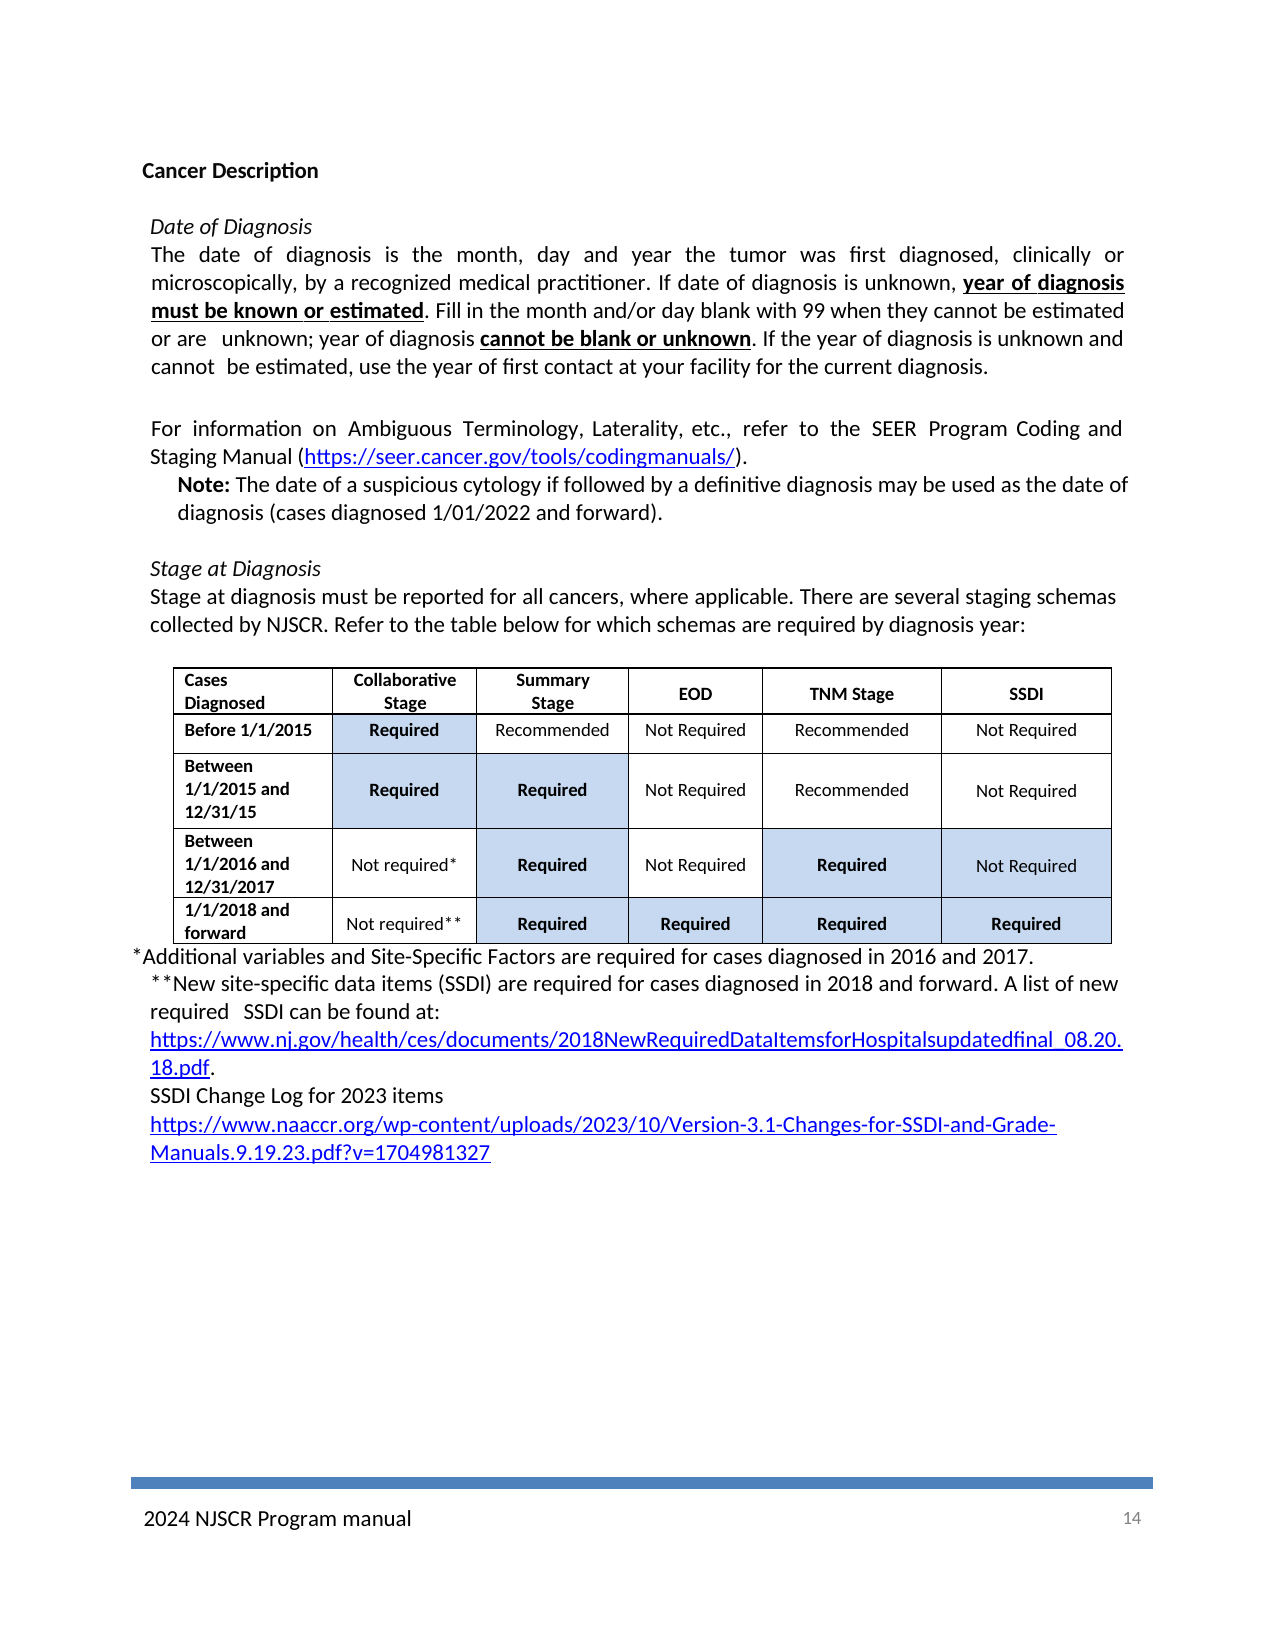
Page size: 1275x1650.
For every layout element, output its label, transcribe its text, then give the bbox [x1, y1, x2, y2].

text *Additional variables and Site-Specific Factors are required for cases diagnosed in 2016 and 2017. [131, 667, 1153, 969]
table_cell Required [763, 829, 941, 897]
table_cell Not required** [333, 898, 476, 943]
table_cell Not Required [629, 754, 762, 828]
table_cell Required [477, 754, 628, 828]
subtitle Cancer Description [131, 156, 1153, 184]
text https://www.naaccr.org/wp-content/uploads/2023/10/Version-3.1-Changes-for-SSDI-and-Grade-Manuals.9.19.23.pdf?v=1704981327 [150, 1110, 1153, 1166]
table_cell Between 1/1/2016 and 12/31/2017 [174, 829, 332, 897]
table_cell Required [477, 829, 628, 897]
text Note: The date of a suspicious cytology if followed by a definitive diagnosis may be used as the date of diagnosis (cases diagnosed 1/01/2022 and forward). [177, 470, 1153, 526]
text SSDI Change Log for 2023 items [131, 1081, 1153, 1109]
table_cell 1/1/2018 and forward [174, 898, 332, 943]
table_cell Between 1/1/2015 and 12/31/15 12/31/2015 [174, 754, 332, 828]
table_cell Not Required [942, 754, 1111, 828]
table_cell Required [763, 898, 941, 943]
table_cell Not Required [629, 829, 762, 897]
text Stage at Diagnosis [150, 554, 1153, 582]
text For information on Ambiguous Terminology, Laterality, etc., refer to the SEER Program Coding and Staging Manual (https://seer.cancer.gov/tools/codingmanuals/). [150, 414, 1123, 470]
text Stage at diagnosis must be reported for all cancers, where applicable. There are several staging schemas collected by NJSCR. Refer to the table below for which schemas are required by diagnosis year: [150, 582, 1153, 638]
table_header Collaborative Stage [333, 669, 476, 713]
text The date of diagnosis is the month, day and year the tumor was first diagnosed, clinically or microscopically, by a recognized medical practitioner. If date of diagnosis is unknown, year of diagnosis must be known or estimated. Fill in the month and/or day blank with 99 when they cannot be estimated or are unknown; year of diagnosis cannot be blank or unknown. If the year of diagnosis is unknown and cannot be estimated, use the year of first contact at your facility for the current diagnosis. [151, 240, 1124, 381]
table_cell Required [333, 715, 476, 753]
table_header SSDI [942, 669, 1111, 713]
table_cell Not Required [629, 715, 762, 753]
table_cell Required [942, 898, 1111, 943]
table_header Cases Diagnosed: [174, 669, 332, 713]
table_header TNM Stage [763, 669, 941, 713]
table_cell Not Required [942, 715, 1111, 753]
table_cell Required [477, 898, 628, 943]
table_cell Required [629, 898, 762, 943]
table_cell Recommended [477, 715, 628, 753]
text **New site-specific data items (SSDI) are required for cases diagnosed in 2018 and forward. A list of new required SSDI can be found at: https://www.nj.gov/health/ces/documents/2018NewRequiredDataItemsforHospitalsupdatedfinal_08.20.18.pdf. [150, 969, 1123, 1049]
table_cell Before 1/1/2015 [174, 715, 332, 753]
table_header Summary Stage [477, 669, 628, 713]
text **New site-specific data items (SSDI) are required for cases diagnosed in 2018 and forward. A list of new required SSDI can be found at: https://www.nj.gov/health/ces/documents/2018NewRequiredDataItemsforHospitalsupdatedfinal_08.20.18.pdf. [150, 1051, 1123, 1081]
table_header EOD [629, 669, 762, 713]
table_cell Required [333, 754, 476, 828]
table_cell Not Required [942, 829, 1111, 897]
text Date of Diagnosis [150, 212, 1153, 240]
table_cell Recommended [763, 715, 941, 753]
table_cell Recommended [763, 754, 941, 828]
table_cell Not required* [333, 829, 476, 897]
